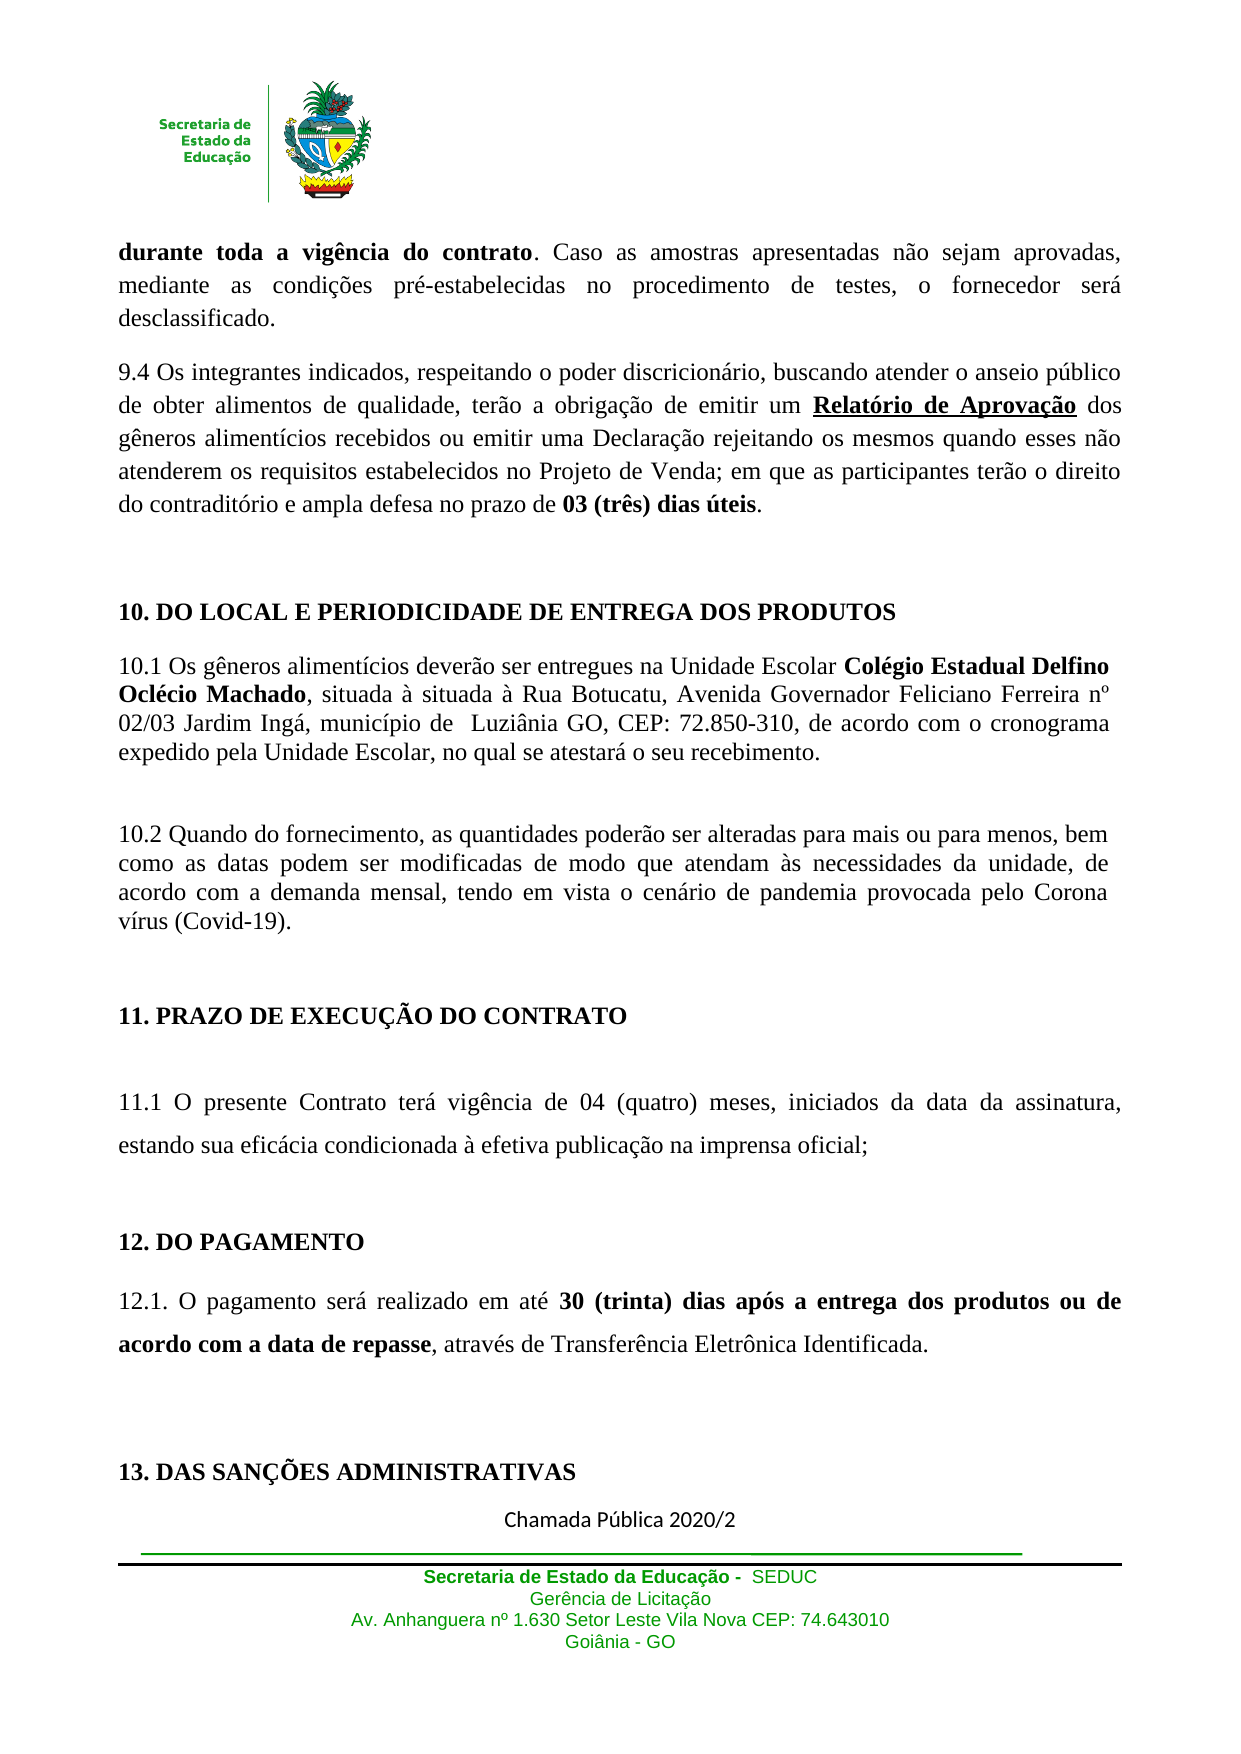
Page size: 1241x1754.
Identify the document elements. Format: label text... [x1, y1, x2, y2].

text 11.1 O presente Contrato terá vigência de 04 (quatro) meses, iniciados da data da assinatura, estando sua eficácia condicionada à efetiva publicação na imprensa oficial; [118, 1087, 1122, 1159]
text 10.1 Os gêneros alimentícios deverão ser entregues na Unidade Escolar Colégio Estadual Delfino Oclécio Machado, situada à situada à Rua Botucatu, Avenida Governador Feliciano Ferreira nº 02/03 Jardim Ingá, município de Luziânia GO, CEP: 72.850-310, de acordo com o cronograma expedido pela Unidade Escolar, no qual se atestará o seu recebimento. [118, 651, 1110, 766]
text 10. DO LOCAL E PERIODICIDADE DE ENTREGA DOS PRODUTOS [118, 597, 1118, 626]
text 11. PRAZO DE EXECUÇÃO DO CONTRATO [118, 1001, 1122, 1029]
picture [118, 73, 412, 210]
text 12. DO PAGAMENTO [118, 1227, 1122, 1256]
text 13. DAS SANÇÕES ADMINISTRATIVAS [118, 1457, 1122, 1486]
text 9.4 Os integrantes indicados, respeitando o poder discricionário, buscando atender o anseio público de obter alimentos de qualidade, terão a obrigação de emitir um Relatório de Aprovação dos gêneros alimentícios recebidos ou emitir uma Declaração rejeitando os mesmos quando esses não atenderem os requisitos estabelecidos no Projeto de Venda; em que as participantes terão o direito do contraditório e ampla defesa no prazo de 03 (três) dias úteis. [118, 357, 1122, 518]
text 12.1. O pagamento será realizado em até 30 (trinta) dias após a entrega dos produtos ou de acordo com a data de repasse, através de Transferência Eletrônica Identificada. [118, 1286, 1122, 1358]
text 10.2 Quando do fornecimento, as quantidades poderão ser alteradas para mais ou para menos, bem como as datas podem ser modificadas de modo que atendam às necessidades da unidade, de acordo com a demanda mensal, tendo em vista o cenário de pandemia provocada pelo Corona vírus (Covid-19). [118, 819, 1110, 934]
